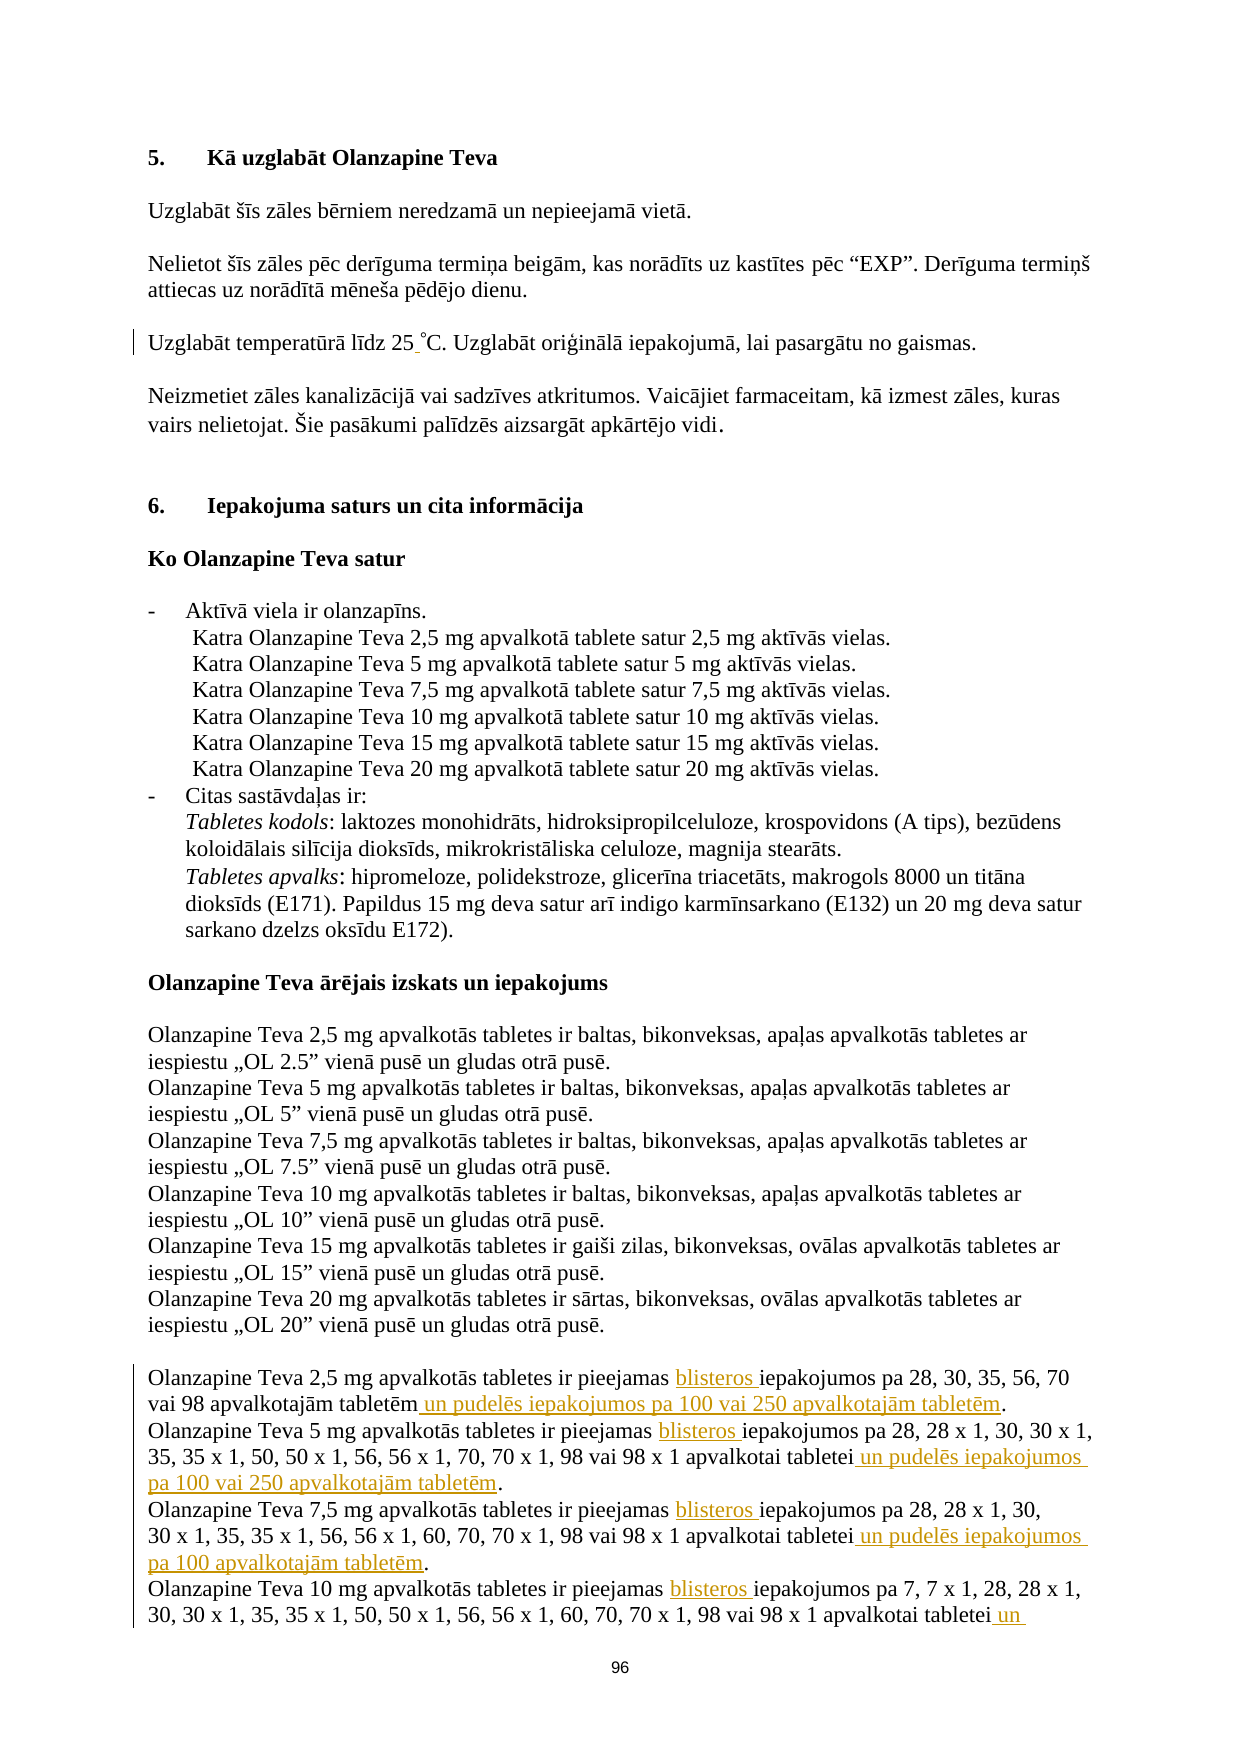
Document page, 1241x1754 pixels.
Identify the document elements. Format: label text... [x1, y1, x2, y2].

text Olanzapine Teva 10 mg apvalkotās tabletes ir baltas, bikonveksas, apaļas apvalkotās tabletes ar iespiestu „OL 10” vienā pusē un gludas otrā pusē. [148, 1179, 1092, 1232]
text Olanzapine Teva 7,5 mg apvalkotās tabletes ir pieejamas iepakojumos pa 28, 28 x 1, 30, 30 x 1, 35, 35 x 1, 56, 56 x 1, 60, 70, 70 x 1, 98 vai 98 x 1 apvalkotai tabletei. [148, 1496, 1092, 1575]
text Katra Olanzapine Teva 20 mg apvalkotā tablete satur 20 mg aktīvās vielas. [148, 756, 1092, 782]
text Uzglabāt šīs zāles bērniem neredzamā un nepieejamā vietā. [148, 197, 1092, 223]
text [148, 1575, 1092, 1628]
text Katra Olanzapine Teva 10 mg apvalkotā tablete satur 10 mg aktīvās vielas. [148, 703, 1092, 729]
text Nelietot šīs zāles pēc derīguma termiņa beigām, kas norādīts uz kastītes pēc “EXP”. Derīguma termiņš attiecas uz norādītā mēneša pēdējo dienu. [148, 250, 1092, 303]
text Tabletes kodols: laktozes monohidrāts, hidroksipropilceluloze, krospovidons (A tips), bezūdens koloidālais silīcija dioksīds, mikrokristāliska celuloze, magnija stearāts. [185, 808, 1092, 861]
text 6. Iepakojuma saturs un cita informācija [148, 492, 1092, 518]
text Olanzapine Teva 5 mg apvalkotās tabletes ir pieejamas iepakojumos pa 28, 28 x 1, 30, 30 x 1, 35, 35 x 1, 50, 50 x 1, 56, 56 x 1, 70, 70 x 1, 98 vai 98 x 1 apvalkotai tabletei. [148, 1417, 1092, 1496]
text Neizmetiet zāles kanalizācijā vai sadzīves atkritumos. Vaicājiet farmaceitam, kā izmest zāles, kuras vairs nelietojat. Šie pasākumi palīdzēs aizsargāt apkārtējo vidi. [148, 382, 1092, 439]
text Tabletes apvalks: hipromeloze, polidekstroze, glicerīna triacetāts, makrogols 8000 un titāna dioksīds (E171). Papildus 15 mg deva satur arī indigo karmīnsarkano (E132) un 20 mg deva satur sarkano dzelzs oksīdu E172). [185, 861, 1092, 942]
text Katra Olanzapine Teva 7,5 mg apvalkotā tablete satur 7,5 mg aktīvās vielas. [148, 676, 1092, 703]
text Olanzapine Teva ārējais izskats un iepakojums [148, 969, 1092, 995]
list Aktīvā viela ir olanzapīns. [148, 597, 1092, 624]
list Citas sastāvdaļas ir: [148, 782, 1092, 808]
text Katra Olanzapine Teva 5 mg apvalkotā tablete satur 5 mg aktīvās vielas. [148, 650, 1092, 676]
text Olanzapine Teva 2,5 mg apvalkotās tabletes ir pieejamas iepakojumos pa 28, 30, 35, 56, 70 vai 98 apvalkotajām tabletēm. [148, 1364, 1092, 1417]
text Katra Olanzapine Teva 2,5 mg apvalkotā tablete satur 2,5 mg aktīvās vielas. [148, 624, 1092, 650]
text Uzglabāt temperatūrā līdz 25C. Uzglabāt oriģinālā iepakojumā, lai pasargātu no gaismas. [148, 329, 1092, 355]
text Ko Olanzapine Teva satur [148, 545, 1092, 571]
text Olanzapine Teva 20 mg apvalkotās tabletes ir sārtas, bikonveksas, ovālas apvalkotās tabletes ar iespiestu „OL 20” vienā pusē un gludas otrā pusē. [148, 1285, 1092, 1338]
text 5. Kā uzglabāt Olanzapine Teva [148, 144, 1092, 171]
text Olanzapine Teva 15 mg apvalkotās tabletes ir gaiši zilas, bikonveksas, ovālas apvalkotās tabletes ar iespiestu „OL 15” vienā pusē un gludas otrā pusē. [148, 1232, 1092, 1285]
text Olanzapine Teva 5 mg apvalkotās tabletes ir baltas, bikonveksas, apaļas apvalkotās tabletes ar iespiestu „OL 5” vienā pusē un gludas otrā pusē. [148, 1074, 1092, 1127]
text Olanzapine Teva 7,5 mg apvalkotās tabletes ir baltas, bikonveksas, apaļas apvalkotās tabletes ar iespiestu „OL 7.5” vienā pusē un gludas otrā pusē. [148, 1127, 1092, 1179]
text Olanzapine Teva 2,5 mg apvalkotās tabletes ir baltas, bikonveksas, apaļas apvalkotās tabletes ar iespiestu „OL 2.5” vienā pusē un gludas otrā pusē. [148, 1021, 1092, 1074]
text Katra Olanzapine Teva 15 mg apvalkotā tablete satur 15 mg aktīvās vielas. [148, 729, 1092, 756]
